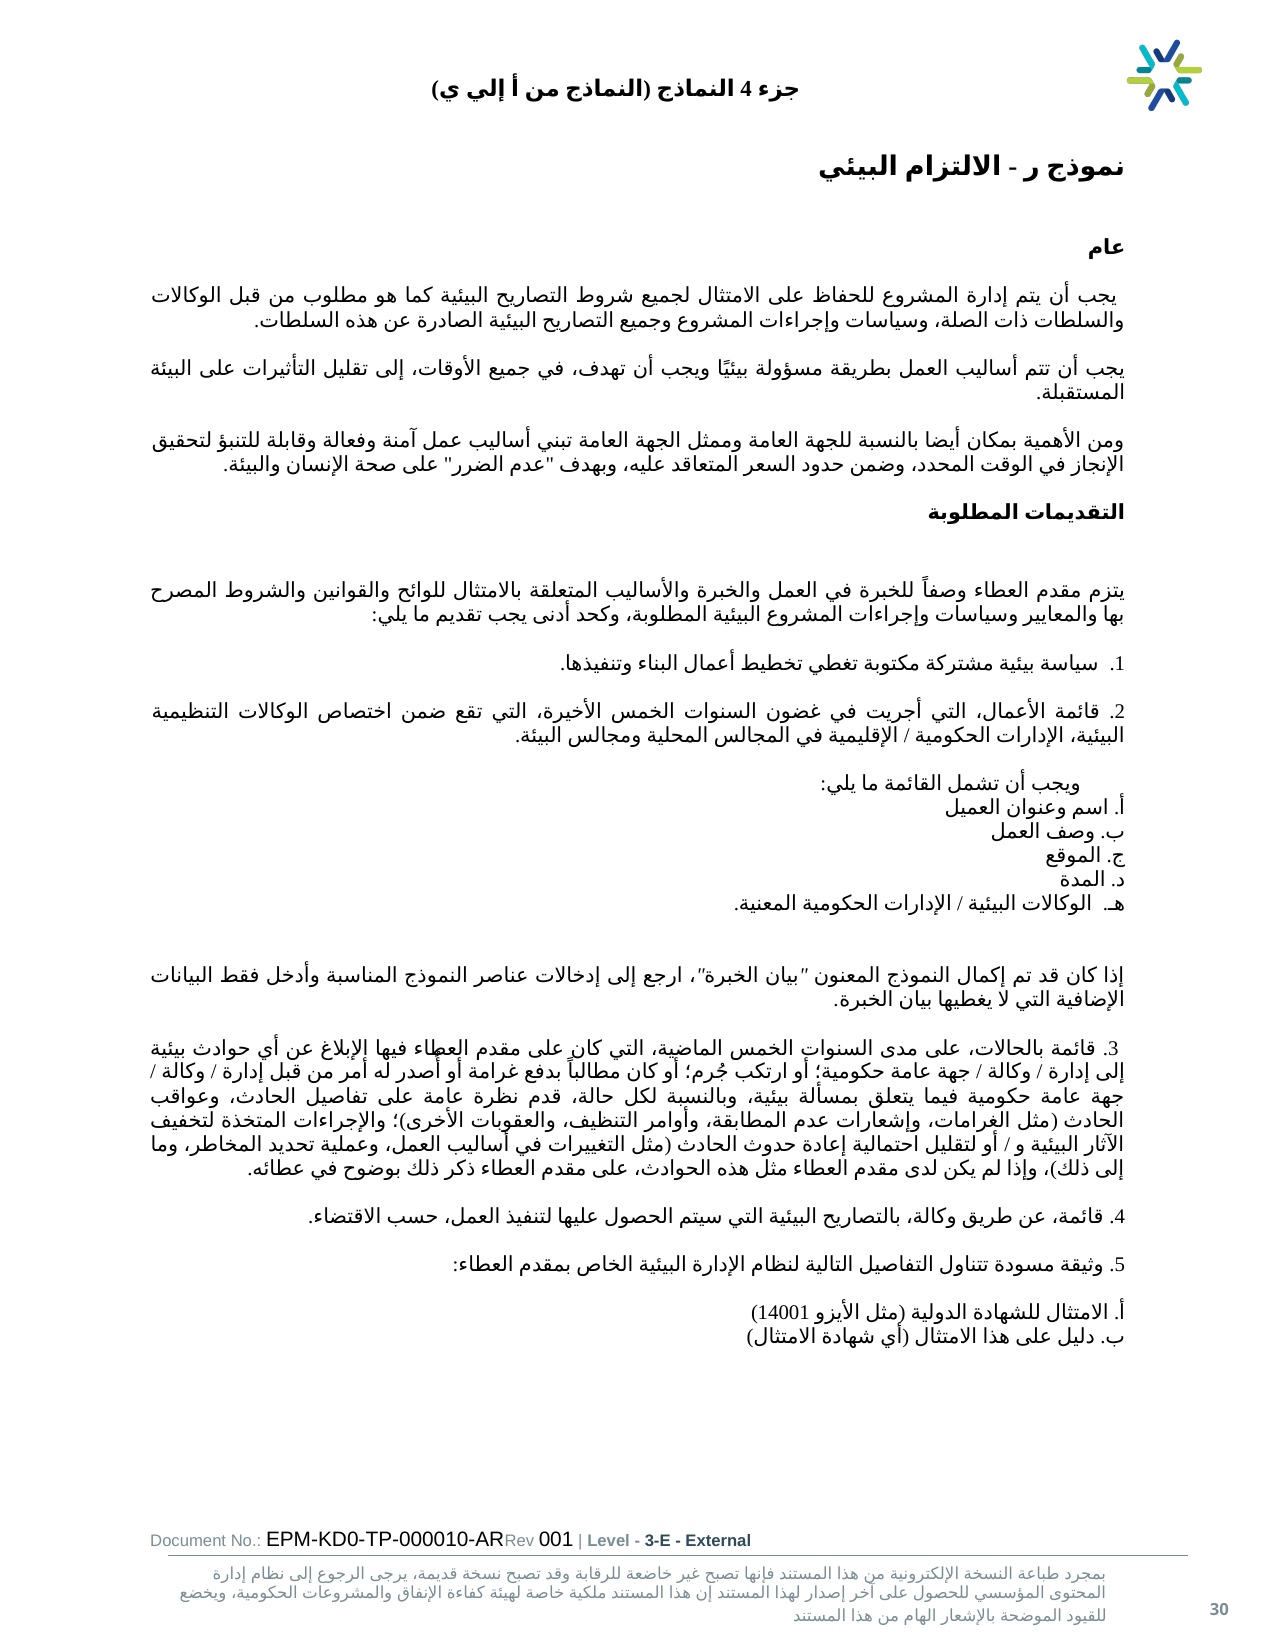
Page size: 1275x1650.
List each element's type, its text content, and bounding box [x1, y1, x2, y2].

text ومن الأهمية بمكان أيضا بالنسبة للجهة العامة وممثل الجهة العامة تبني أساليب عمل آمنة وفعالة وقابلة للتنبؤ لتحقيق الإنجاز في الوقت المحدد، وضمن حدود السعر المتعاقد عليه، وبهدف "عدم الضرر" على صحة الإنسان والبيئة. [150, 428, 1125, 476]
text د. المدة [150, 867, 1125, 891]
text أ. اسم وعنوان العميل [150, 795, 1125, 819]
text ب. دليل على هذا الامتثال (أي شهادة الامتثال) [150, 1324, 1125, 1348]
text ج. الموقع [150, 843, 1125, 867]
text 3. قائمة بالحالات، على مدى السنوات الخمس الماضية، التي كان على مقدم العطاء فيها الإبلاغ عن أي حوادث بيئية إلى إدارة / وكالة / جهة عامة حكومية؛ أو ارتكب جُرم؛ أو كان مطالباً بدفع غرامة أو أُصدر له أمر من قبل إدارة / وكالة / جهة عامة حكومية فيما يتعلق بمسألة بيئية، وبالنسبة لكل حالة، قدم نظرة عامة على تفاصيل الحادث، وعواقب الحادث (مثل الغرامات، وإشعارات عدم المطابقة، وأوامر التنظيف، والعقوبات الأخرى)؛ والإجراءات المتخذة لتخفيف الآثار البيئية و / أو لتقليل احتمالية إعادة حدوث الحادث (مثل التغييرات في أساليب العمل، وعملية تحديد المخاطر، وما إلى ذلك)، وإذا لم يكن لدى مقدم العطاء مثل هذه الحوادث، على مقدم العطاء ذكر ذلك بوضوح في عطائه. [150, 1035, 1125, 1180]
text 4. قائمة، عن طريق وكالة، بالتصاريح البيئية التي سيتم الحصول عليها لتنفيذ العمل، حسب الاقتضاء. [150, 1204, 1125, 1228]
text ويجب أن تشمل القائمة ما يلي: [150, 771, 1126, 795]
text يجب أن يتم إدارة المشروع للحفاظ على الامتثال لجميع شروط التصاريح البيئية كما هو مطلوب من قبل الوكالات والسلطات ذات الصلة، وسياسات وإجراءات المشروع وجميع التصاريح البيئية الصادرة عن هذه السلطات. [150, 283, 1125, 332]
text هـ. الوكالات البيئية / الإدارات الحكومية المعنية. [150, 891, 1125, 915]
text إذا كان قد تم إكمال النموذج المعنون "بيان الخبرة"، ارجع إلى إدخالات عناصر النموذج المناسبة وأدخل فقط البيانات الإضافية التي لا يغطيها بيان الخبرة. [150, 963, 1125, 1011]
text عام [150, 235, 1125, 259]
text 5. وثيقة مسودة تتناول التفاصيل التالية لنظام الإدارة البيئية الخاص بمقدم العطاء: [150, 1252, 1125, 1276]
text 1. سياسة بيئية مشتركة مكتوبة تغطي تخطيط أعمال البناء وتنفيذها. [150, 650, 1125, 674]
text 2. قائمة الأعمال، التي أجريت في غضون السنوات الخمس الأخيرة، التي تقع ضمن اختصاص الوكالات التنظيمية البيئية، الإدارات الحكومية / الإقليمية في المجالس المحلية ومجالس البيئة. [150, 698, 1125, 747]
text ب. وصف العمل [150, 819, 1125, 843]
text يجب أن تتم أساليب العمل بطريقة مسؤولة بيئيًا ويجب أن تهدف، في جميع الأوقات، إلى تقليل التأثيرات على البيئة المستقبلة. [150, 356, 1125, 404]
text أ. الامتثال للشهادة الدولية (مثل الأيزو 14001) [150, 1300, 1125, 1324]
text يتزم مقدم العطاء وصفاً للخبرة في العمل والخبرة والأساليب المتعلقة بالامتثال للوائح والقوانين والشروط المصرح بها والمعايير وسياسات وإجراءات المشروع البيئية المطلوبة، وكحد أدنى يجب تقديم ما يلي: [150, 578, 1125, 626]
text التقديمات المطلوبة [150, 500, 1125, 524]
text نموذج ر - الالتزام البيئي [150, 150, 1125, 181]
